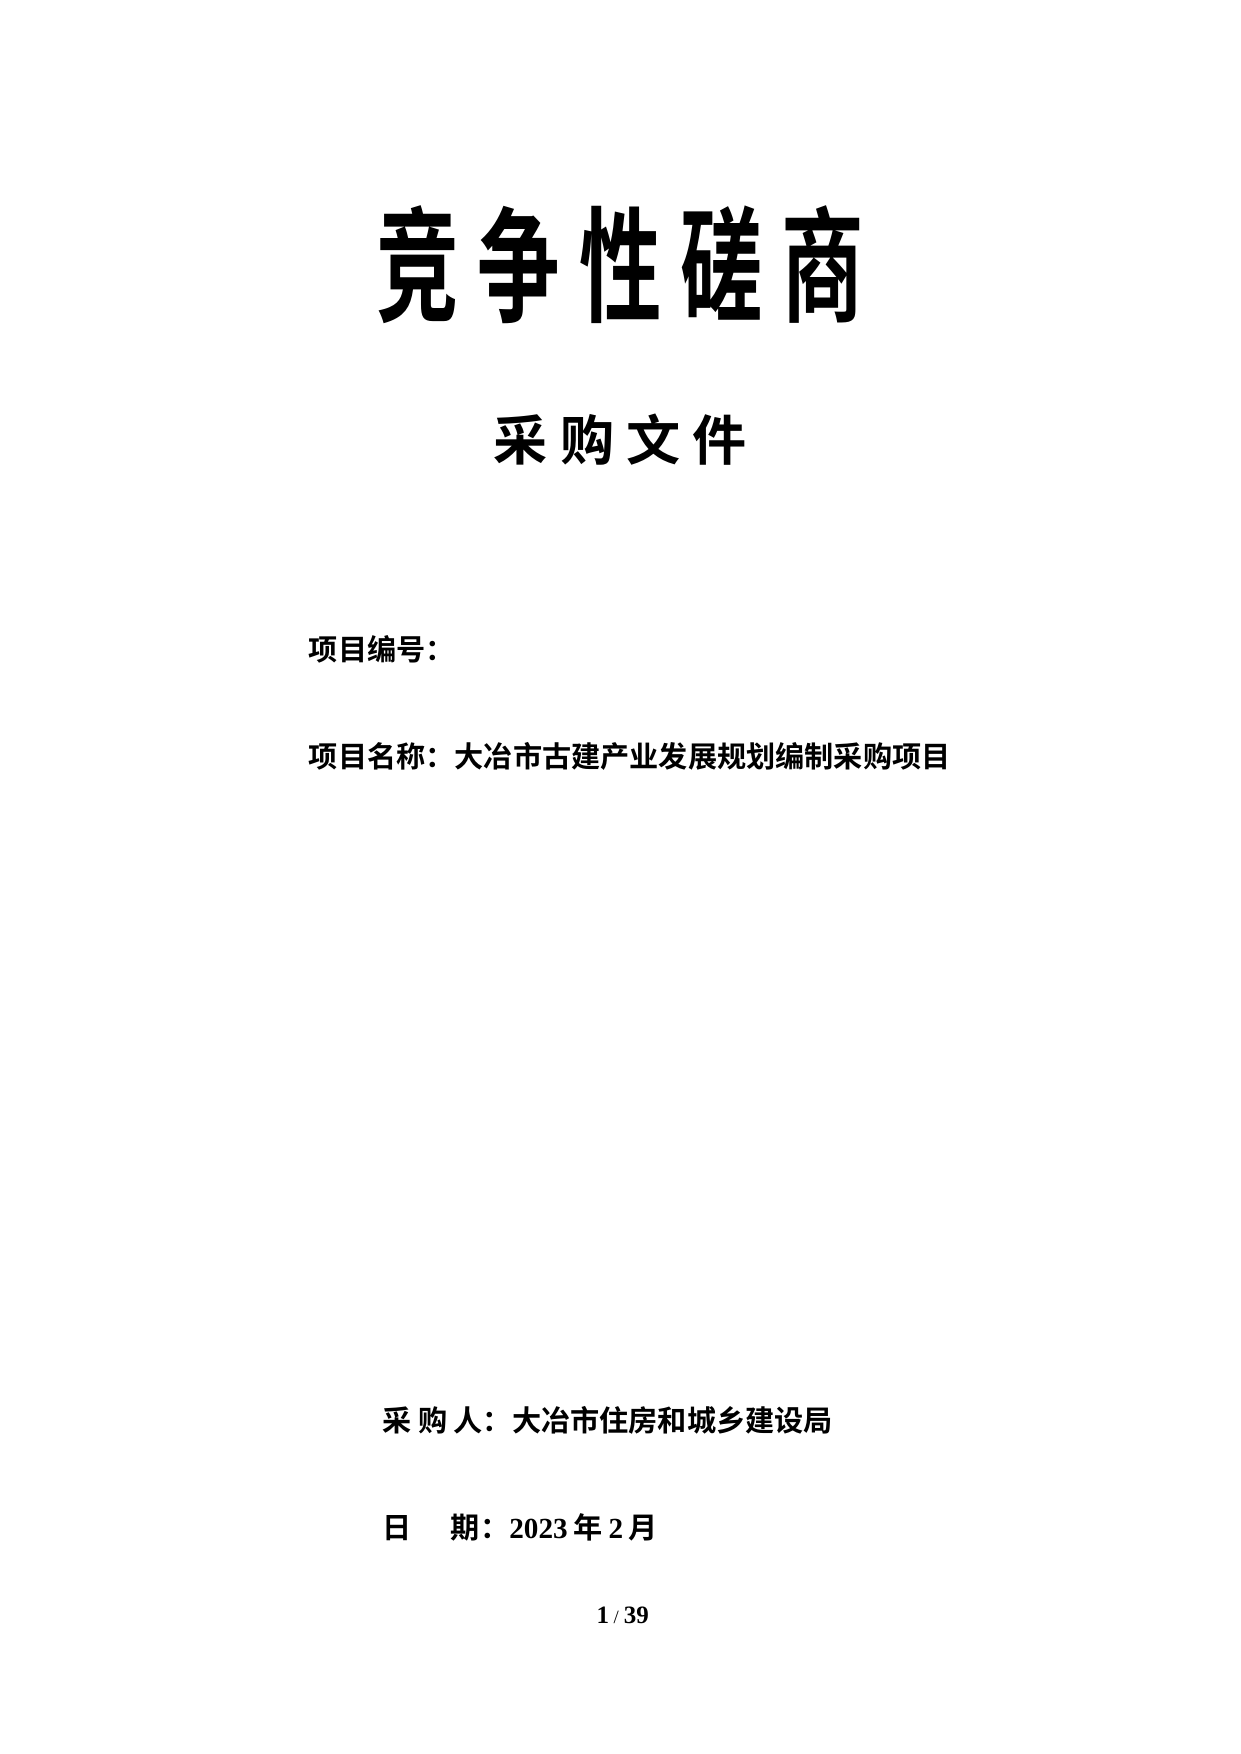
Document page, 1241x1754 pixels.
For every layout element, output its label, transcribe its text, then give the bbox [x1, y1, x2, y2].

text 项目编号： [148, 615, 1092, 680]
text 采 购 文 件 [148, 388, 1092, 485]
text 竞 争 性 磋 商 [148, 160, 1092, 355]
text 项目名称：大冶市古建产业发展规划编制采购项目 [148, 722, 1092, 787]
text 采 购 人：大冶市住房和城乡建设局 [148, 1386, 1092, 1451]
text 日 期：2023年2月 [148, 1494, 1092, 1559]
